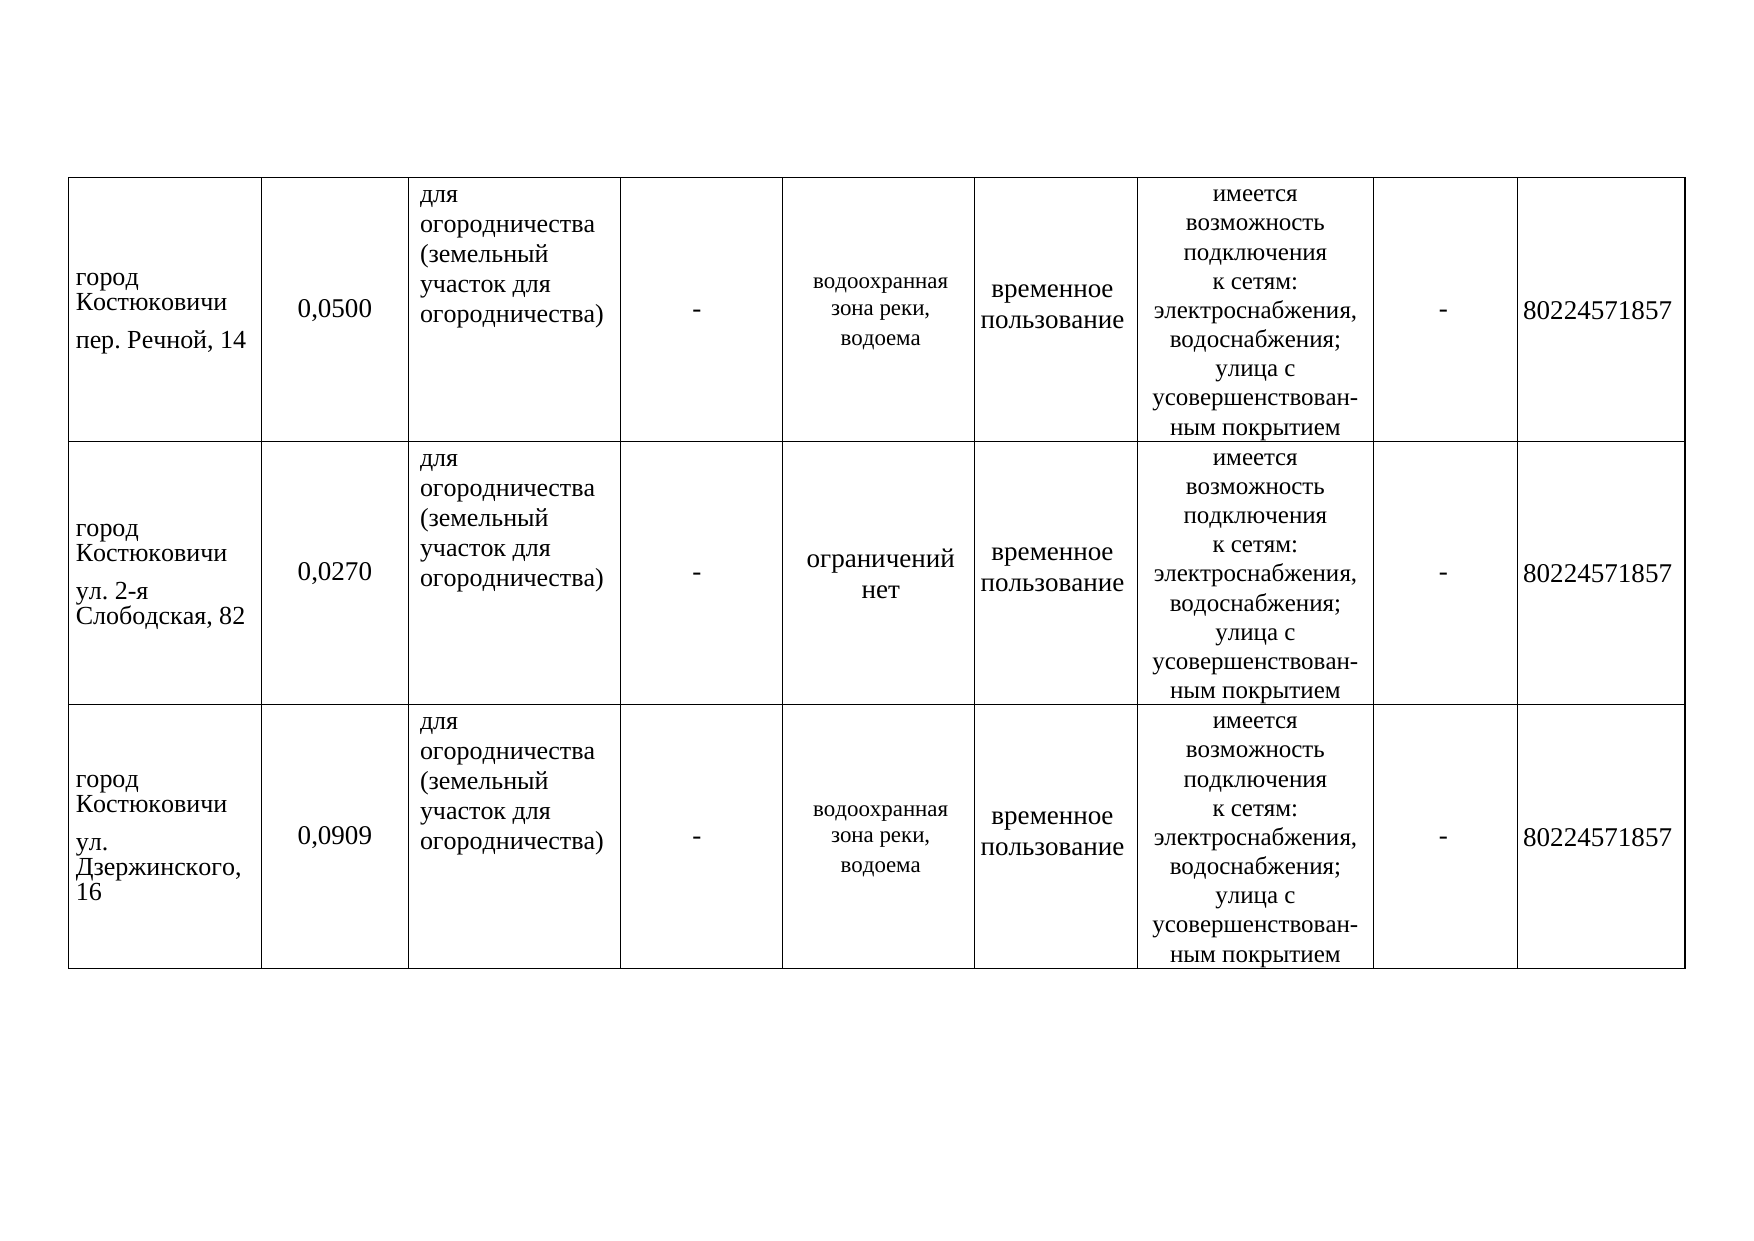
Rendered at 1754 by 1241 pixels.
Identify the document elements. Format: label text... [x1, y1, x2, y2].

table_cell город Костюковичи пер. Речной, 14 [69, 178, 261, 441]
table_cell - [1374, 705, 1517, 968]
table_cell город Костюковичи ул. 2-я Слободская, 82 [69, 442, 261, 704]
table_cell водоохранная зона реки, водоема [783, 705, 974, 968]
table_cell 80224571857 [1518, 705, 1684, 968]
table_cell имеется возможность подключения к сетям: электроснабжения, водоснабжения; улица с усовершенствован-ным покрытием [1138, 588, 1373, 704]
table_cell - [621, 178, 782, 441]
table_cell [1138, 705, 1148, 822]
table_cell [975, 705, 1137, 968]
table_cell - [621, 705, 782, 968]
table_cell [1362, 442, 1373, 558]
table_cell город Костюковичи ул. Дзержинского, 16 [69, 705, 261, 968]
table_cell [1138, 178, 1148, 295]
table_cell - [621, 442, 782, 704]
table_cell 80224571857 [1518, 178, 1684, 441]
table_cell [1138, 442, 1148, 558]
table_cell для огородничества (земельный участок для огородничества) [409, 442, 620, 704]
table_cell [1138, 324, 1373, 441]
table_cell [1138, 851, 1373, 968]
table_cell 0,0500 [262, 178, 408, 441]
table_cell 0,0909 [262, 705, 408, 968]
table_cell водоохранная зона реки, водоема [783, 178, 974, 441]
table_cell временное пользование [975, 442, 1137, 704]
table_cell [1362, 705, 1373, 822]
table_cell 0,0270 [262, 442, 408, 704]
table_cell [975, 178, 1137, 441]
table_cell - [1374, 178, 1517, 441]
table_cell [409, 178, 620, 441]
table_cell ограничений нет [783, 442, 974, 704]
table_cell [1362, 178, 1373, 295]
table_cell - [1374, 442, 1517, 704]
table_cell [409, 705, 620, 968]
table_cell 80224571857 [1518, 442, 1684, 704]
